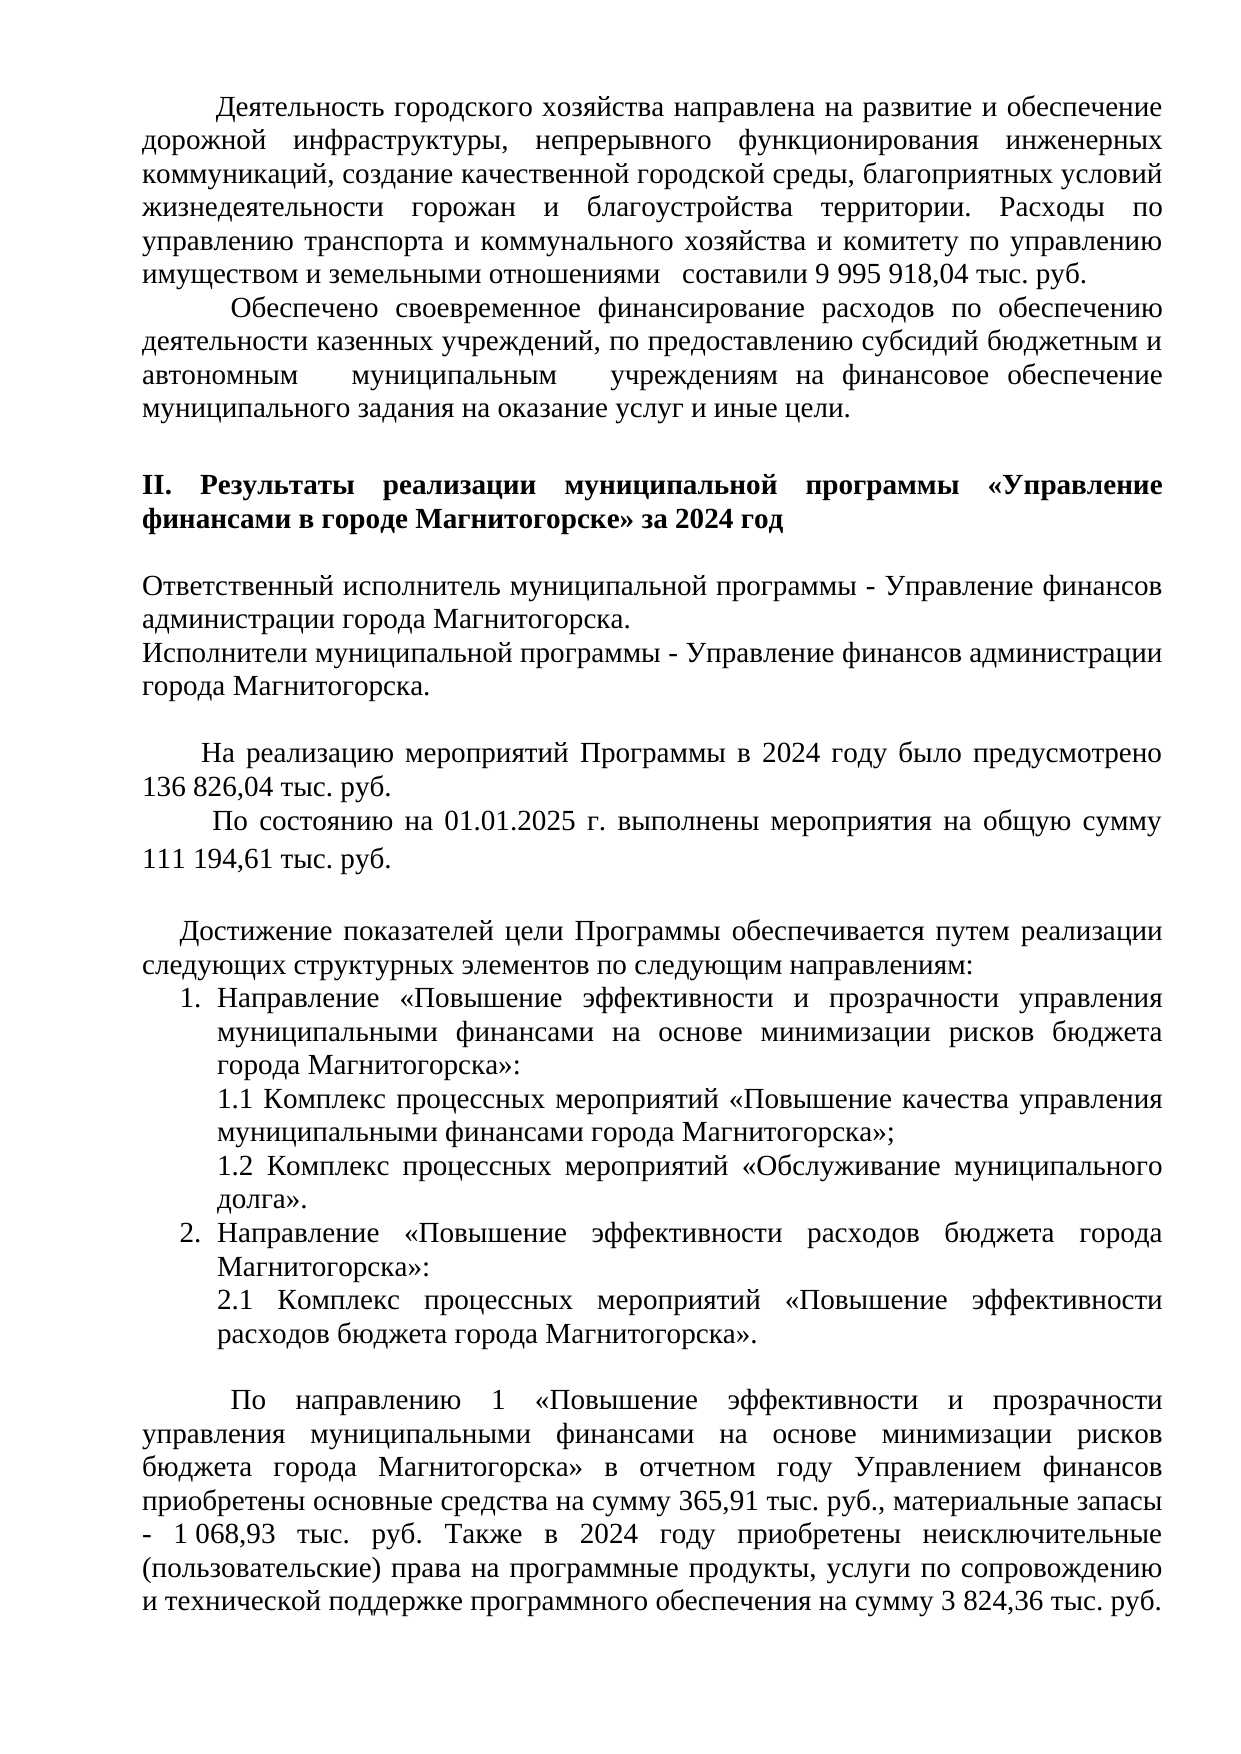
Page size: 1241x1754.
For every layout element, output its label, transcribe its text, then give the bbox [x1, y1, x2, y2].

text II. Результаты реализации муниципальной программы «Управление финансами в городе Магнитогорске» за 2024 год [142, 467, 1163, 534]
text По направлению 1 «Повышение эффективности и прозрачности управления муниципальными финансами на основе минимизации рисков бюджета города Магнитогорска» в отчетном году Управлением финансов приобретены основные средства на сумму 365,91 тыс. руб., материальные запасы - 1 068,93 тыс. руб. Также в 2024 году приобретены неисключительные (пользовательские) права на программные продукты, услуги по сопровождению и технической поддержке программного обеспечения на сумму 3 824,36 тыс. руб. [142, 1383, 1163, 1618]
text По состоянию на 01.01.2025 г. выполнены мероприятия на общую сумму 111 194,61 тыс. руб. [142, 803, 1163, 875]
text 1.2 Комплекс процессных мероприятий «Обслуживание муниципального долга». [217, 1148, 1163, 1215]
text 2.1 Комплекс процессных мероприятий «Повышение эффективности расходов бюджета города Магнитогорска». [217, 1282, 1163, 1349]
list Направление «Повышение эффективности и прозрачности управления муниципальными финансами на основе минимизации рисков бюджета города Магнитогорска»: [179, 980, 1163, 1081]
text Ответственный исполнитель муниципальной программы - Управление финансов администрации города Магнитогорска. [142, 568, 1163, 635]
text Достижение показателей цели Программы обеспечивается путем реализации следующих структурных элементов по следующим направлениям: [142, 913, 1163, 980]
text Обеспечено своевременное финансирование расходов по обеспечению деятельности казенных учреждений, по предоставлению субсидий бюджетным и автономным муниципальным учреждениям на финансовое обеспечение муниципального задания на оказание услуг и иные цели. [142, 290, 1163, 424]
text 1.1 Комплекс процессных мероприятий «Повышение качества управления муниципальными финансами города Магнитогорска»; [217, 1081, 1163, 1148]
text Деятельность городского хозяйства направлена на развитие и обеспечение дорожной инфраструктуры, непрерывного функционирования инженерных коммуникаций, создание качественной городской среды, благоприятных условий жизнедеятельности горожан и благоустройства территории. Расходы по управлению транспорта и коммунального хозяйства и комитету по управлению имуществом и земельными отношениями составили 9 995 918,04 тыс. руб. [142, 89, 1163, 290]
list Направление «Повышение эффективности расходов бюджета города Магнитогорска»: [179, 1215, 1163, 1282]
text Исполнители муниципальной программы - Управление финансов администрации города Магнитогорска. [142, 635, 1163, 702]
text На реализацию мероприятий Программы в 2024 году было предусмотрено 136 826,04 тыс. руб. [142, 736, 1163, 803]
